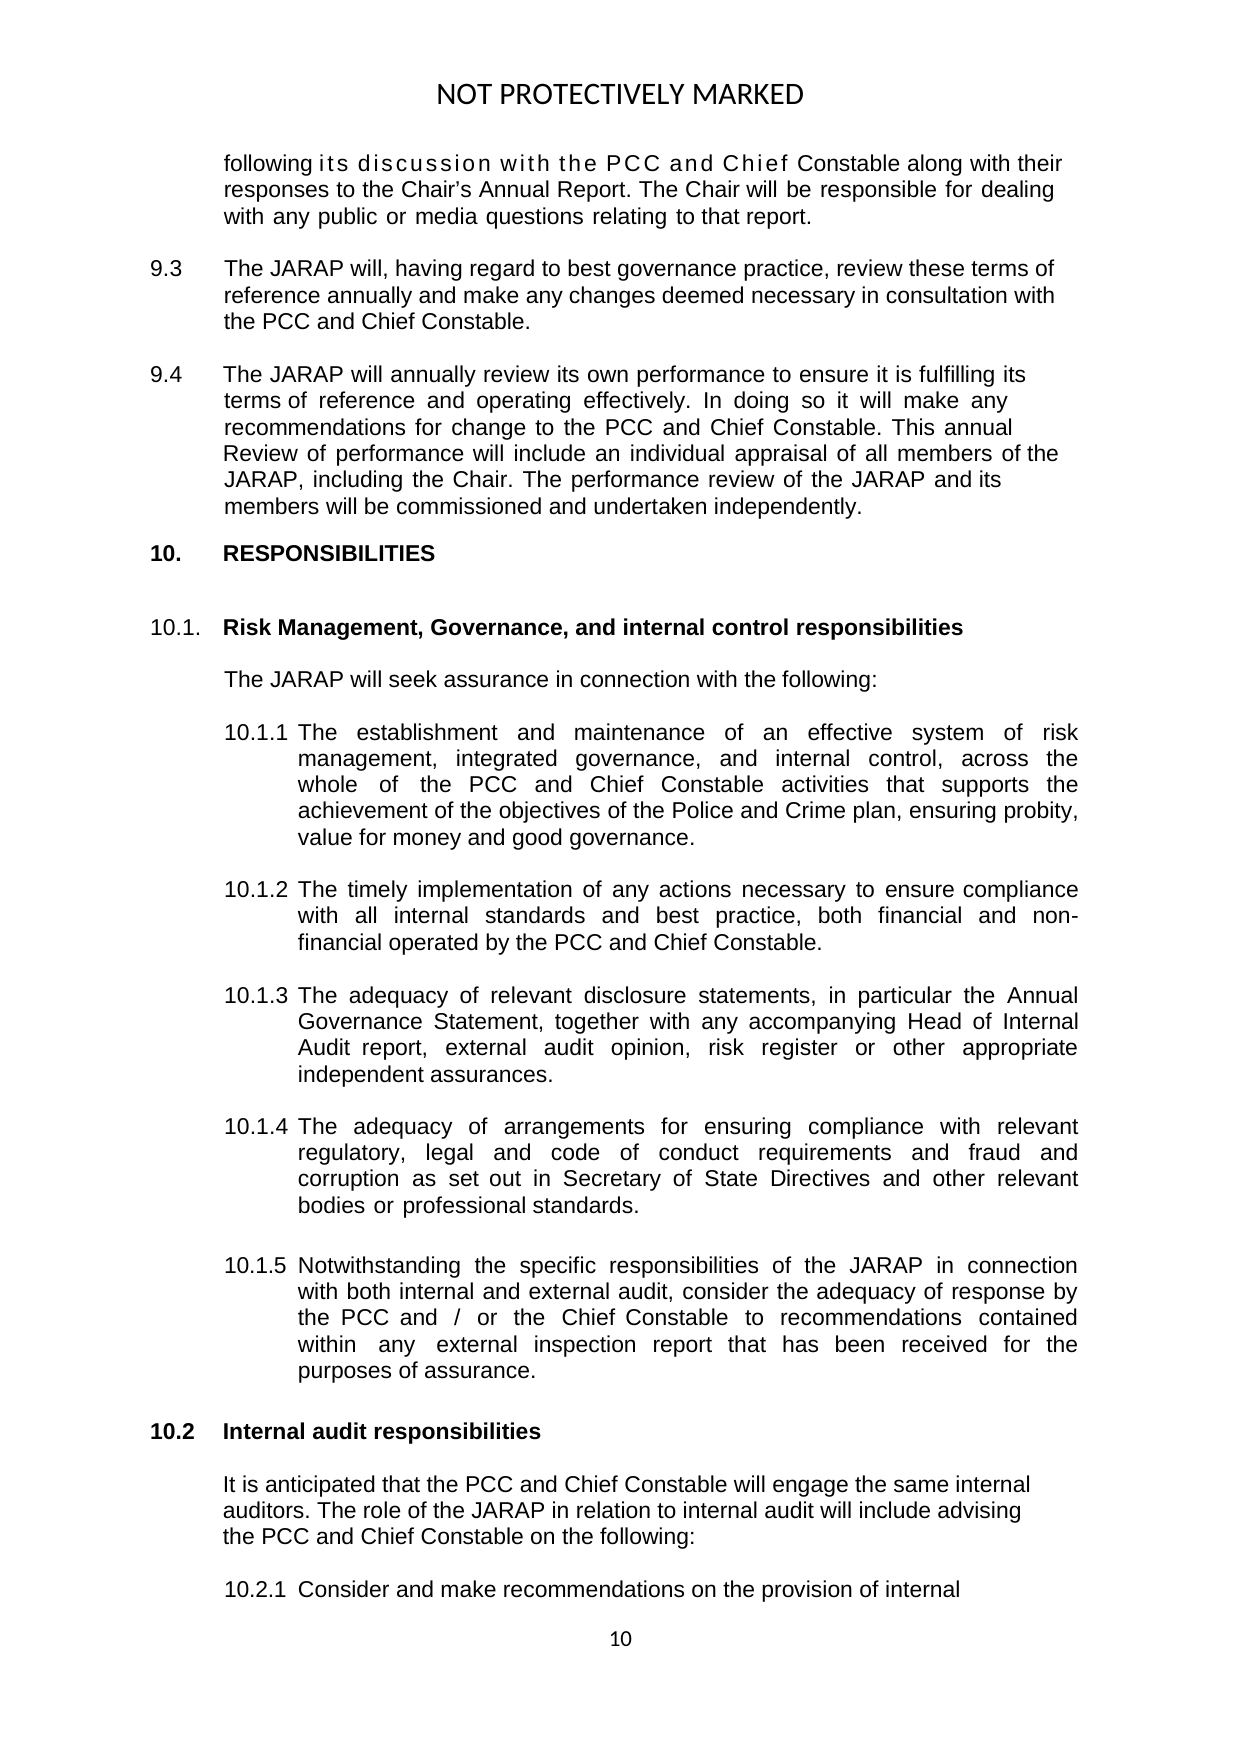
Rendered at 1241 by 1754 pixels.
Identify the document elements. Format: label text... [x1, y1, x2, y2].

list The establishment and maintenance of an effective system of risk management, integrated governance, and internal control, across the whole of the PCC and Chief Constable activities that supports the achievement of the objectives of the Police and Crime plan, ensuring probity, value for money and good governance. [224, 719, 1078, 850]
list Notwithstanding the specific responsibilities of the JARAP in connection with both internal and external audit, consider the adequacy of response by the PCC and / or the Chief Constable to recommendations contained within any external inspection report that has been received for the purposes of assurance. [224, 1252, 1078, 1383]
list Internal audit responsibilities [150, 1418, 1090, 1444]
text Review of performance will include an individual appraisal of all members of the JARAP, including the Chair. The performance review of the JARAP and its members will be commissioned and undertaken independently. [150, 440, 1076, 519]
list The adequacy of relevant disclosure statements, in particular the Annual Governance Statement, together with any accompanying Head of Internal Audit report, external audit opinion, risk register or other appropriate independent assurances. [224, 982, 1079, 1087]
text 9.3 The JARAP will, having regard to best governance practice, review these terms of reference annually and make any changes deemed necessary in consultation with the PCC and Chief Constable. [150, 255, 1076, 334]
text It is anticipated that the PCC and Chief Constable will engage the same internal auditors. The role of the JARAP in relation to internal audit will include advising the PCC and Chief Constable on the following: [223, 1471, 1048, 1549]
list RESPONSIBILITIES [150, 540, 483, 566]
list The adequacy of arrangements for ensuring compliance with relevant regulatory, legal and code of conduct requirements and fraud and corruption as set out in Secretary of State Directives and other relevant bodies or professional standards. [224, 1113, 1078, 1218]
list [224, 1576, 1042, 1603]
list The timely implementation of any actions necessary to ensure compliance with all internal standards and best practice, both financial and non- financial operated by the PCC and Chief Constable. [224, 877, 1079, 956]
text The JARAP will seek assurance in connection with the following: [224, 666, 1084, 693]
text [150, 150, 1076, 229]
list Risk Management, Governance, and internal control responsibilities [150, 613, 1006, 640]
text 9.4 The JARAP will annually review its own performance to ensure it is fulfilling its terms of reference and operating effectively. In doing so it will make any recommendations for change to the PCC and Chief Constable. This annual [150, 361, 1076, 440]
